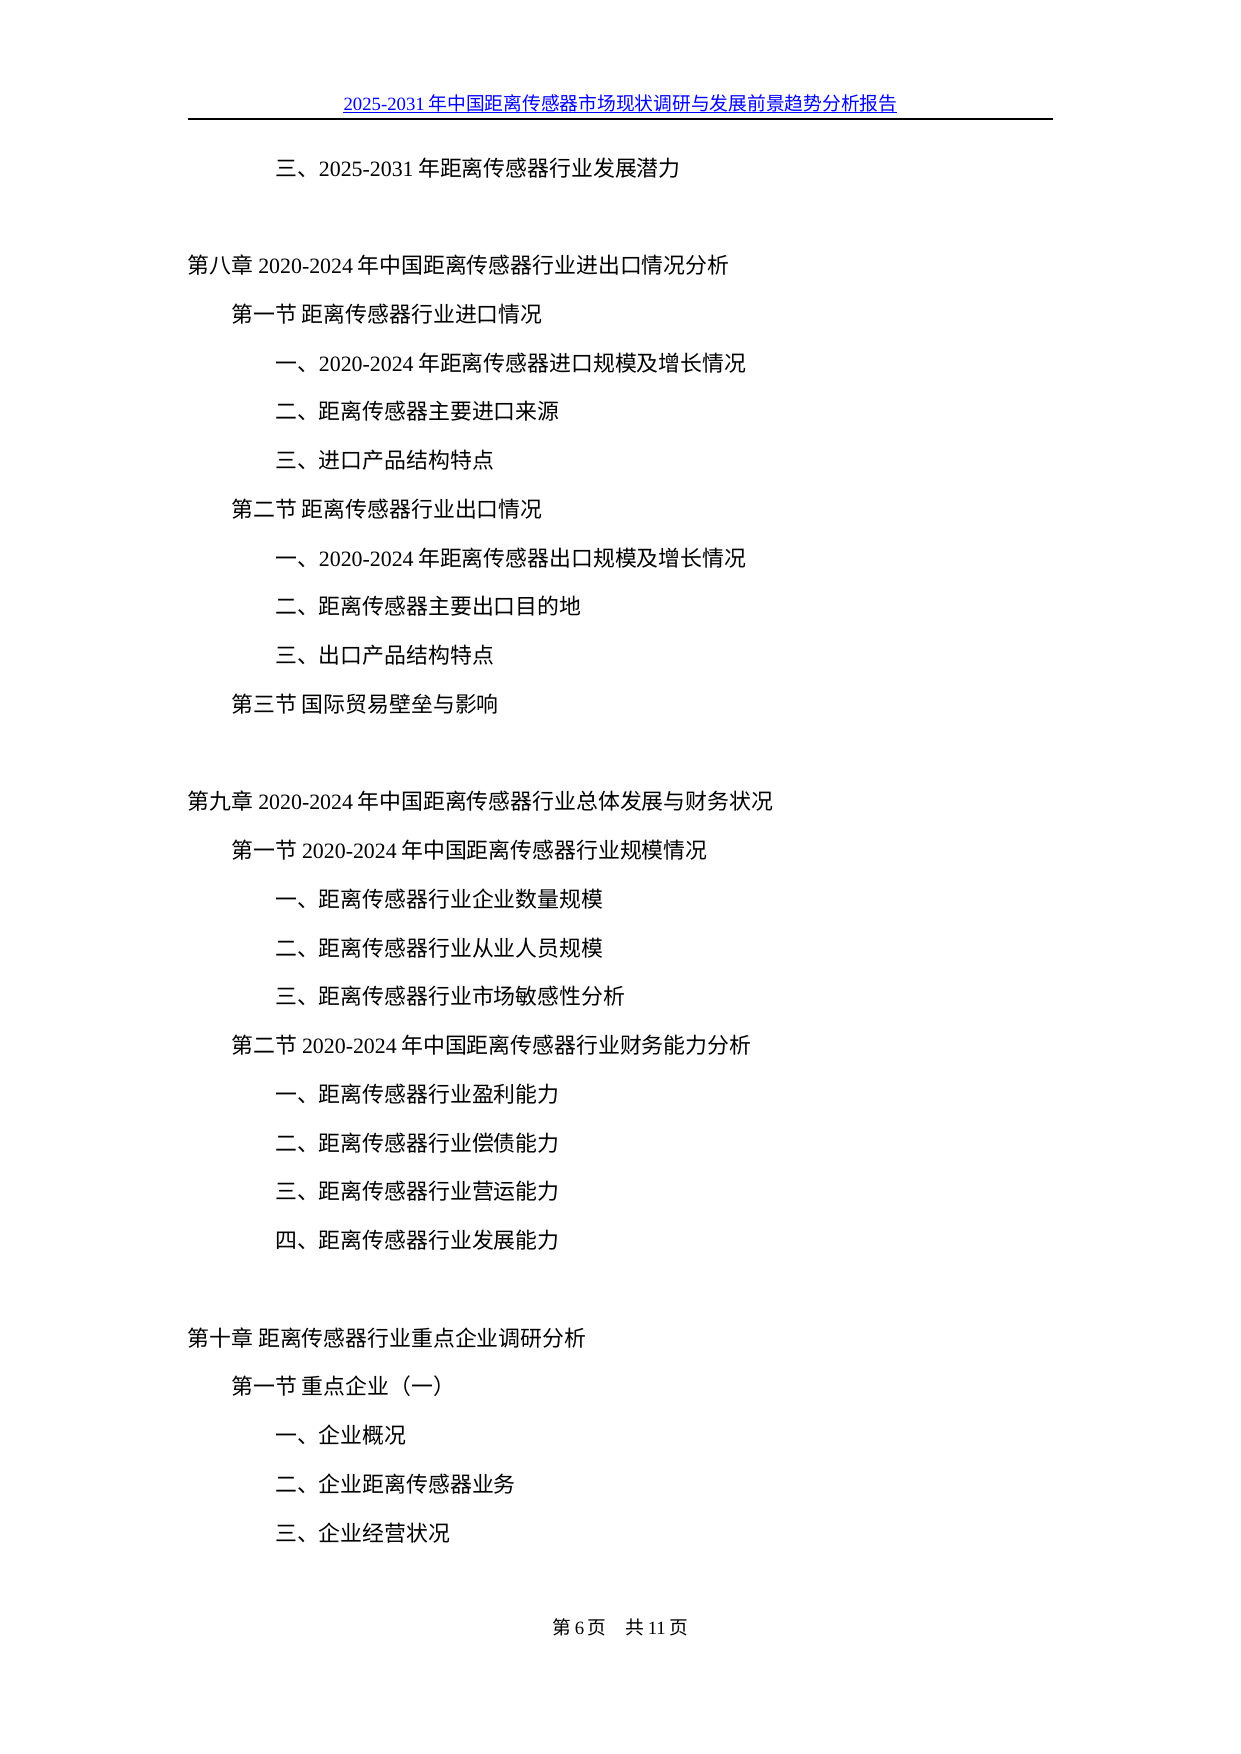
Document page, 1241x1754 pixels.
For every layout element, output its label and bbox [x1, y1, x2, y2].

text [187, 150, 1053, 1548]
